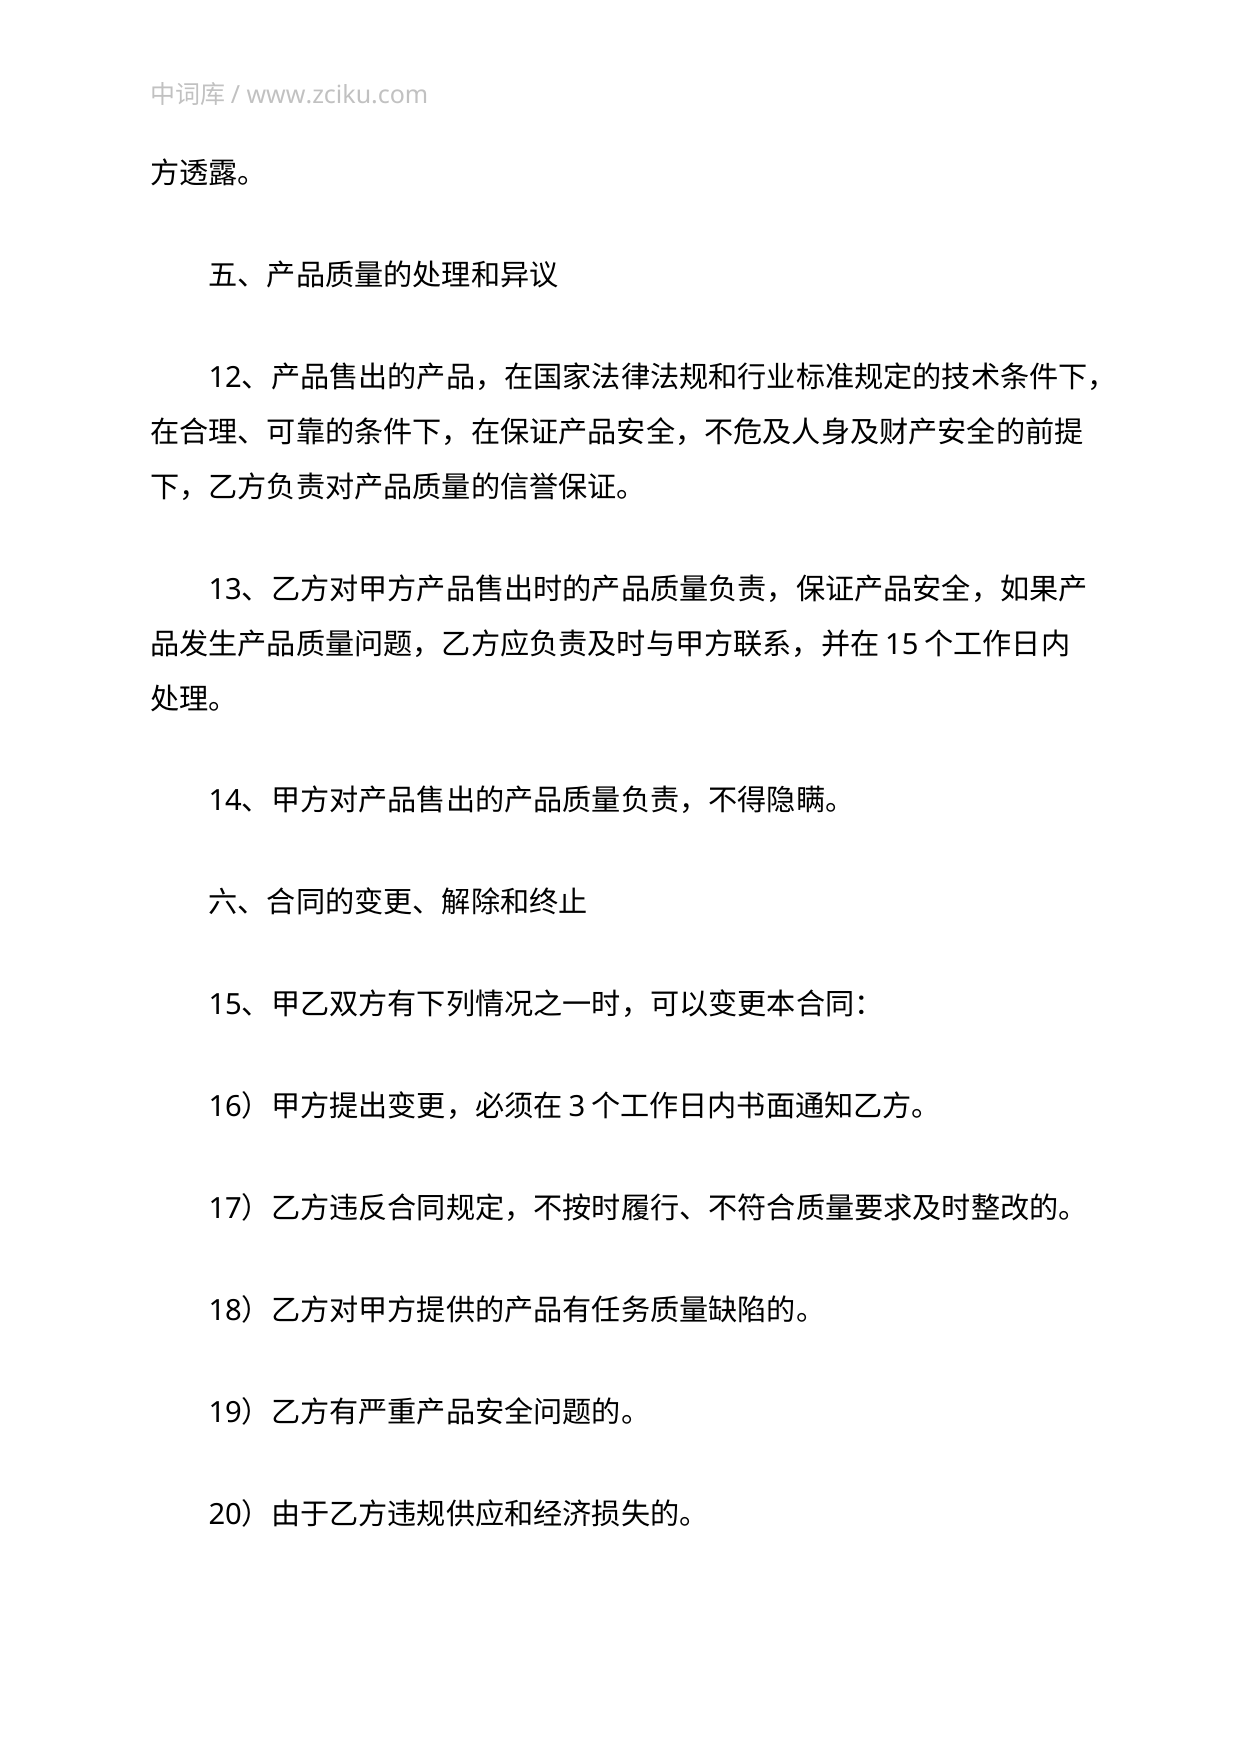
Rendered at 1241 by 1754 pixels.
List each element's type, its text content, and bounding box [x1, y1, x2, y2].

text 15、甲乙双方有下列情况之一时，可以变更本合同： [150, 981, 1090, 1023]
text 16）甲方提出变更，必须在3个工作日内书面通知乙方。 [150, 1083, 1090, 1125]
text 12、产品售出的产品，在国家法律法规和行业标准规定的技术条件下，在合理、可靠的条件下，在保证产品安全，不危及人身及财产安全的前提下，乙方负责对产品质量的信誉保证。 [150, 353, 1090, 506]
text 14、甲方对产品售出的产品质量负责，不得隐瞒。 [150, 777, 1090, 819]
text 五、产品质量的处理和异议 [150, 252, 1090, 294]
text 六、合同的变更、解除和终止 [150, 879, 1090, 921]
text 18）乙方对甲方提供的产品有任务质量缺陷的。 [150, 1287, 1090, 1329]
text 20）由于乙方违规供应和经济损失的。 [150, 1491, 1090, 1533]
text 19）乙方有严重产品安全问题的。 [150, 1389, 1090, 1431]
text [150, 150, 1090, 192]
text 17）乙方违反合同规定，不按时履行、不符合质量要求及时整改的。 [150, 1185, 1090, 1227]
text 13、乙方对甲方产品售出时的产品质量负责，保证产品安全，如果产品发生产品质量问题，乙方应负责及时与甲方联系，并在15个工作日内处理。 [150, 565, 1090, 717]
